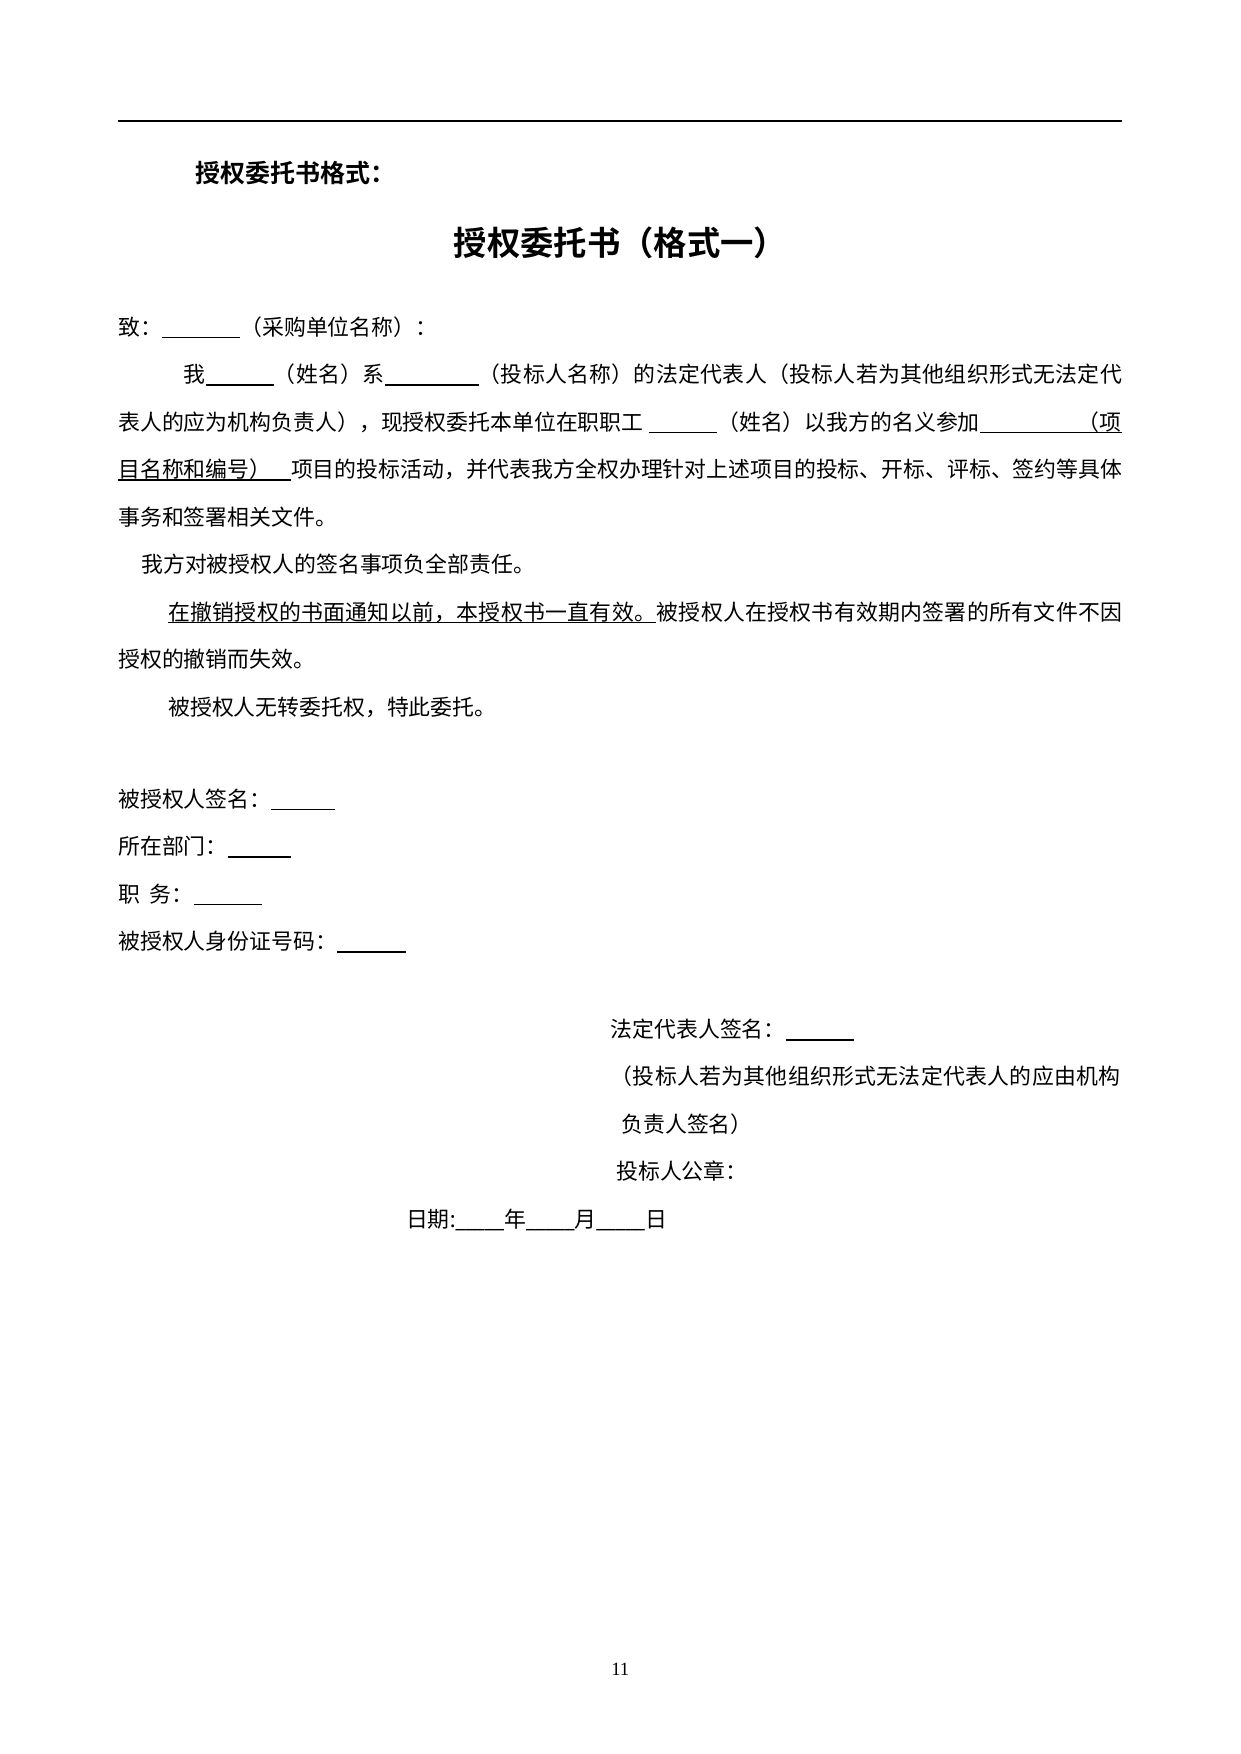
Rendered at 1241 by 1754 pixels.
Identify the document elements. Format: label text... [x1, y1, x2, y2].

text 日期:_____年_____月_____日 [118, 1202, 1122, 1233]
text 被授权人无转委托权，特此委托。 [118, 689, 1122, 721]
text 在撤销授权的书面通知以前，本授权书一直有效。被授权人在授权书有效期内签署的所有文件不因授权的撤销而失效。 [118, 594, 1122, 674]
text 年 月 日授权委托书格式： [118, 137, 1122, 206]
text 我方对被授权人的签名事项负全部责任。 [118, 547, 1122, 579]
text 职 务： [118, 877, 1122, 908]
text 被授权人身份证号码： [118, 924, 1122, 956]
text 所在部门： [118, 829, 1122, 861]
text 致： （采购单位名称）： [118, 309, 1122, 341]
text （投标人若为其他组织形式无法定代表人的应由机构负责人签名） [610, 1059, 1122, 1138]
text 投标人公章： [118, 1154, 1122, 1186]
text 授权委托书（格式一） [118, 206, 1122, 275]
text 法定代表人签名： [118, 1012, 1122, 1043]
text 我 （姓名）系 （投标人名称）的法定代表人（投标人若为其他组织形式无法定代表人的应为机构负责人），现授权委托本单位在职职工 （姓名）以我方的名义参加 （项目名称和编号） 项目的投标活动，并代表我方全权办理针对上述项目的投标、开标、评标、签约等具体事务和签署相关文件。 [118, 357, 1122, 531]
text 被授权人签名： [118, 782, 1122, 813]
